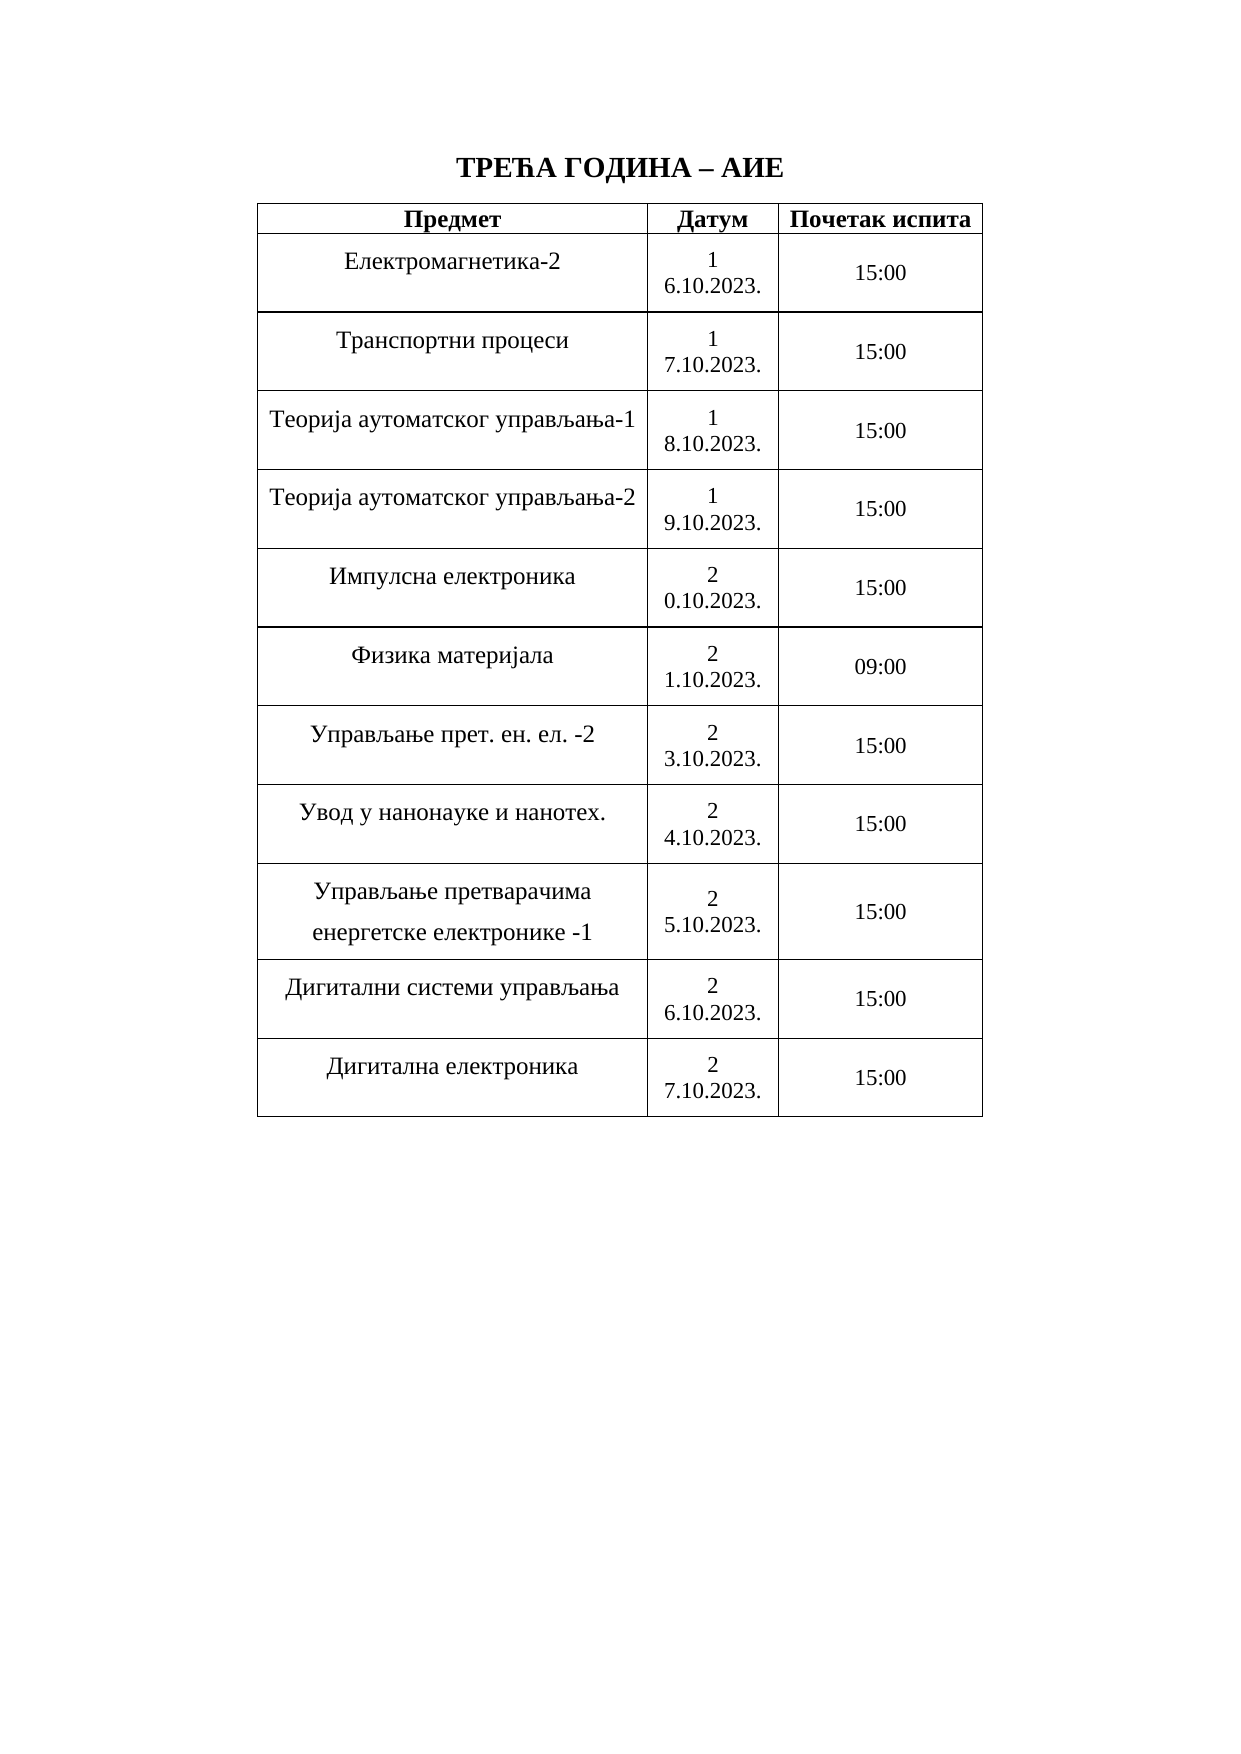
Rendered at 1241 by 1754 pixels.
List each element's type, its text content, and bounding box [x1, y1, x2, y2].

table_cell 15:00 [779, 234, 982, 311]
table_cell Увод у нанонауке и нанотех. [258, 785, 647, 863]
table_cell 17.10.2023. [648, 313, 778, 390]
table_cell 15:00 [779, 470, 982, 548]
table_cell 15:00 [779, 391, 982, 469]
table_cell 15:00 [779, 864, 982, 959]
table_cell 26.10.2023. [648, 960, 778, 1037]
table_cell Транспортни процеси [258, 313, 647, 390]
table_header Почетак испита [779, 204, 982, 233]
table_cell Електромагнетика-2 [258, 234, 647, 311]
table_cell 15:00 [779, 785, 982, 863]
table_cell 15:00 [779, 1039, 982, 1116]
table_cell Физика материјала [258, 628, 647, 705]
table_cell 20.10.2023. [648, 549, 778, 626]
table_cell 19.10.2023. [648, 470, 778, 548]
table_cell 18.10.2023. [648, 391, 778, 469]
table_cell 25.10.2023. [648, 864, 778, 959]
table_cell 21.10.2023. [648, 628, 778, 705]
table_cell 16.10.2023. [648, 234, 778, 311]
table_cell Управљање прет. ен. ел. -2 [258, 706, 647, 784]
table_cell 15:00 [779, 706, 982, 784]
table_cell Теорија аутоматског управљања-1 [258, 391, 647, 469]
table_cell Дигитални системи управљања [258, 960, 647, 1037]
table_cell 09:00 [779, 628, 982, 705]
table_cell Управљање претварачима енергетске електронике -1 [258, 864, 647, 959]
table_cell Импулсна електроника [258, 549, 647, 626]
table_cell 15:00 [779, 313, 982, 390]
table_cell 27.10.2023. [648, 1039, 778, 1116]
text ТРЕЋА ГОДИНА – АИЕ [150, 150, 1090, 183]
table_cell 15:00 [779, 549, 982, 626]
table_cell 24.10.2023. [648, 785, 778, 863]
table_cell 23.10.2023. [648, 706, 778, 784]
table_header Датум [648, 204, 778, 233]
table_cell Теорија аутоматског управљања-2 [258, 470, 647, 548]
table_cell 15:00 [779, 960, 982, 1037]
table_cell Дигитална електроника [258, 1039, 647, 1116]
table_header Предмет [258, 204, 647, 233]
